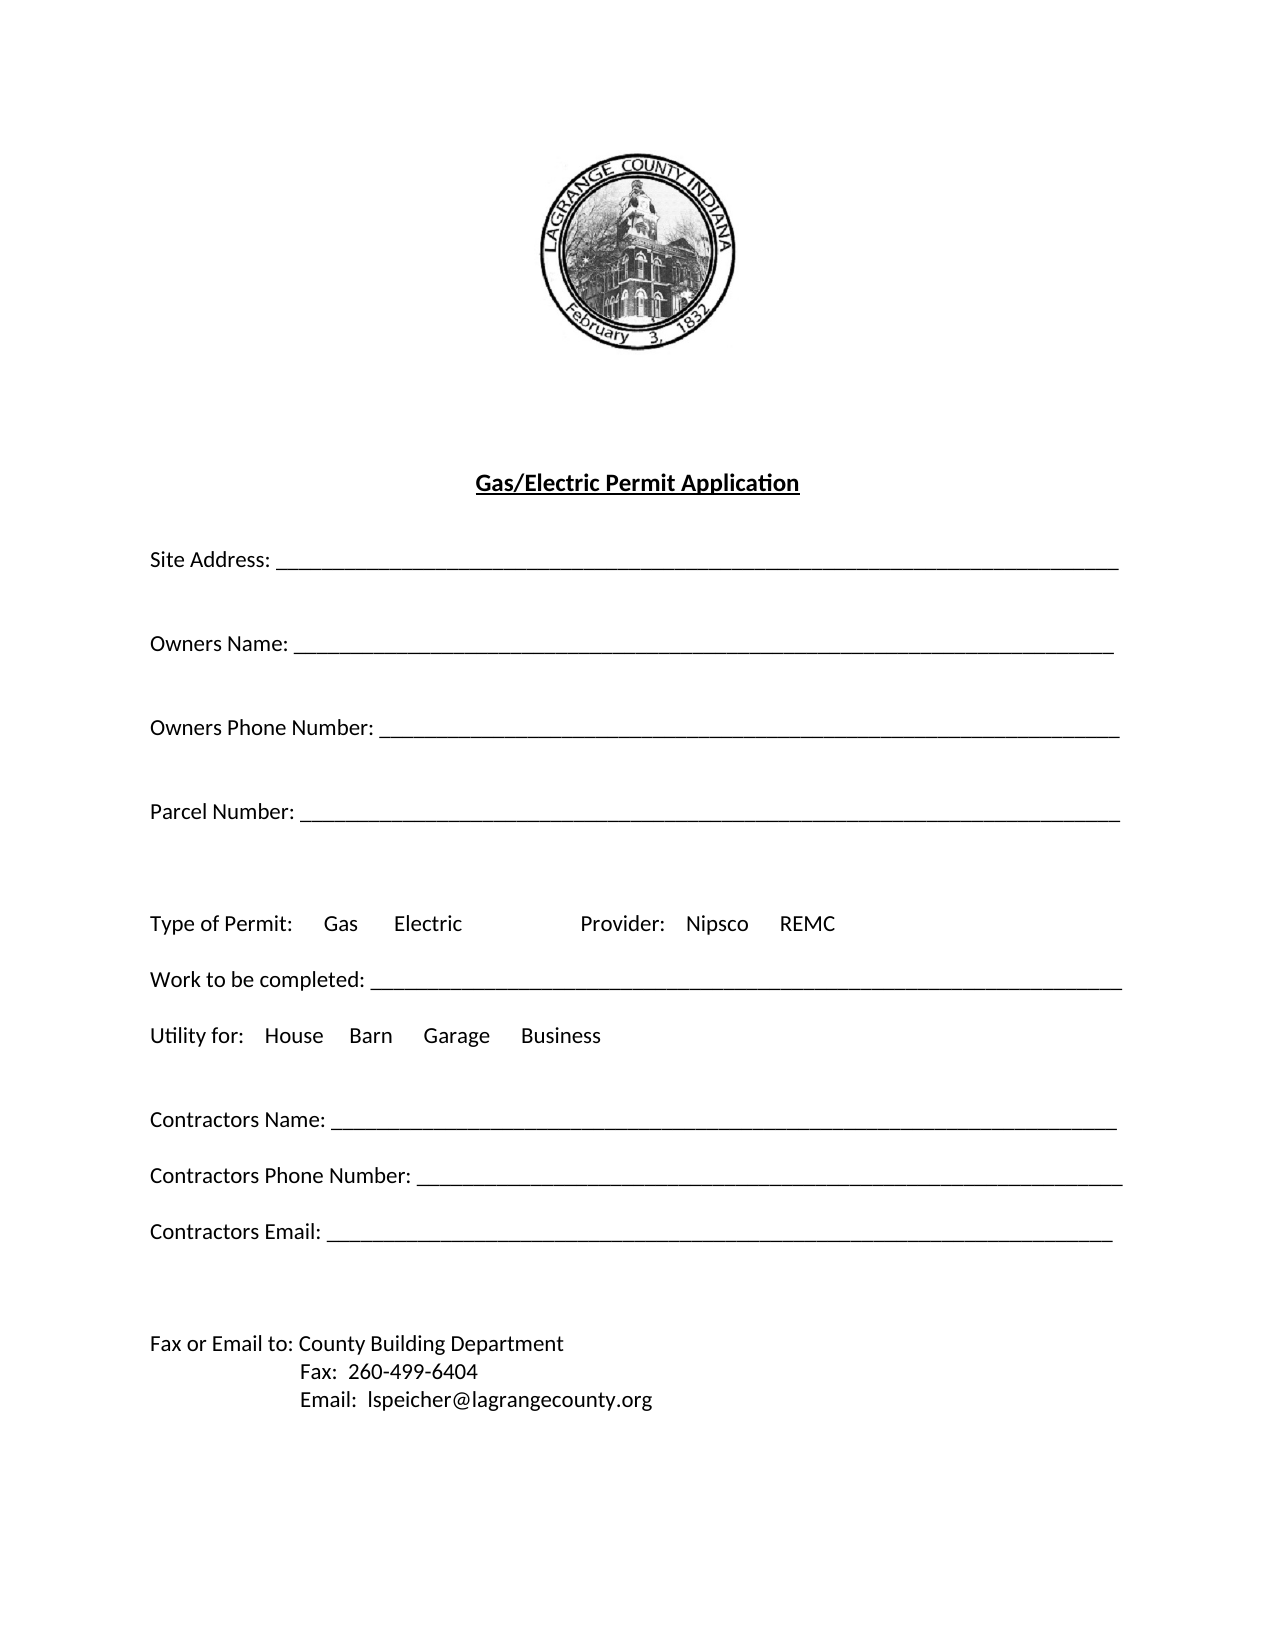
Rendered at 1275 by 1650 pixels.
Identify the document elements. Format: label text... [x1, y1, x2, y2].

text Owners Phone Number: _________________________________________________________________ [150, 713, 1125, 741]
text Type of Permit: Gas Electric Provider: Nipsco REMC [150, 909, 1125, 937]
text Utility for: House Barn Garage Business [150, 1021, 1125, 1049]
text Contractors Name: _____________________________________________________________________ [150, 1105, 1125, 1133]
text Parcel Number: ________________________________________________________________________ [150, 797, 1125, 825]
text Fax or Email to: County Building Department [150, 1329, 1125, 1357]
text Gas/Electric Permit Application [150, 467, 1125, 498]
text Contractors Email: _____________________________________________________________________ [150, 1217, 1125, 1245]
text Contractors Phone Number: ______________________________________________________________ [150, 1161, 1125, 1189]
text Work to be completed: __________________________________________________________________ [150, 965, 1125, 993]
text Owners Name: ________________________________________________________________________ [150, 629, 1125, 657]
picture [534, 150, 741, 355]
text Site Address: __________________________________________________________________________ [150, 545, 1125, 573]
text Fax: 260-499-6404 [150, 1357, 1125, 1386]
text Email: lspeicher@lagrangecounty.org [150, 1386, 1125, 1413]
